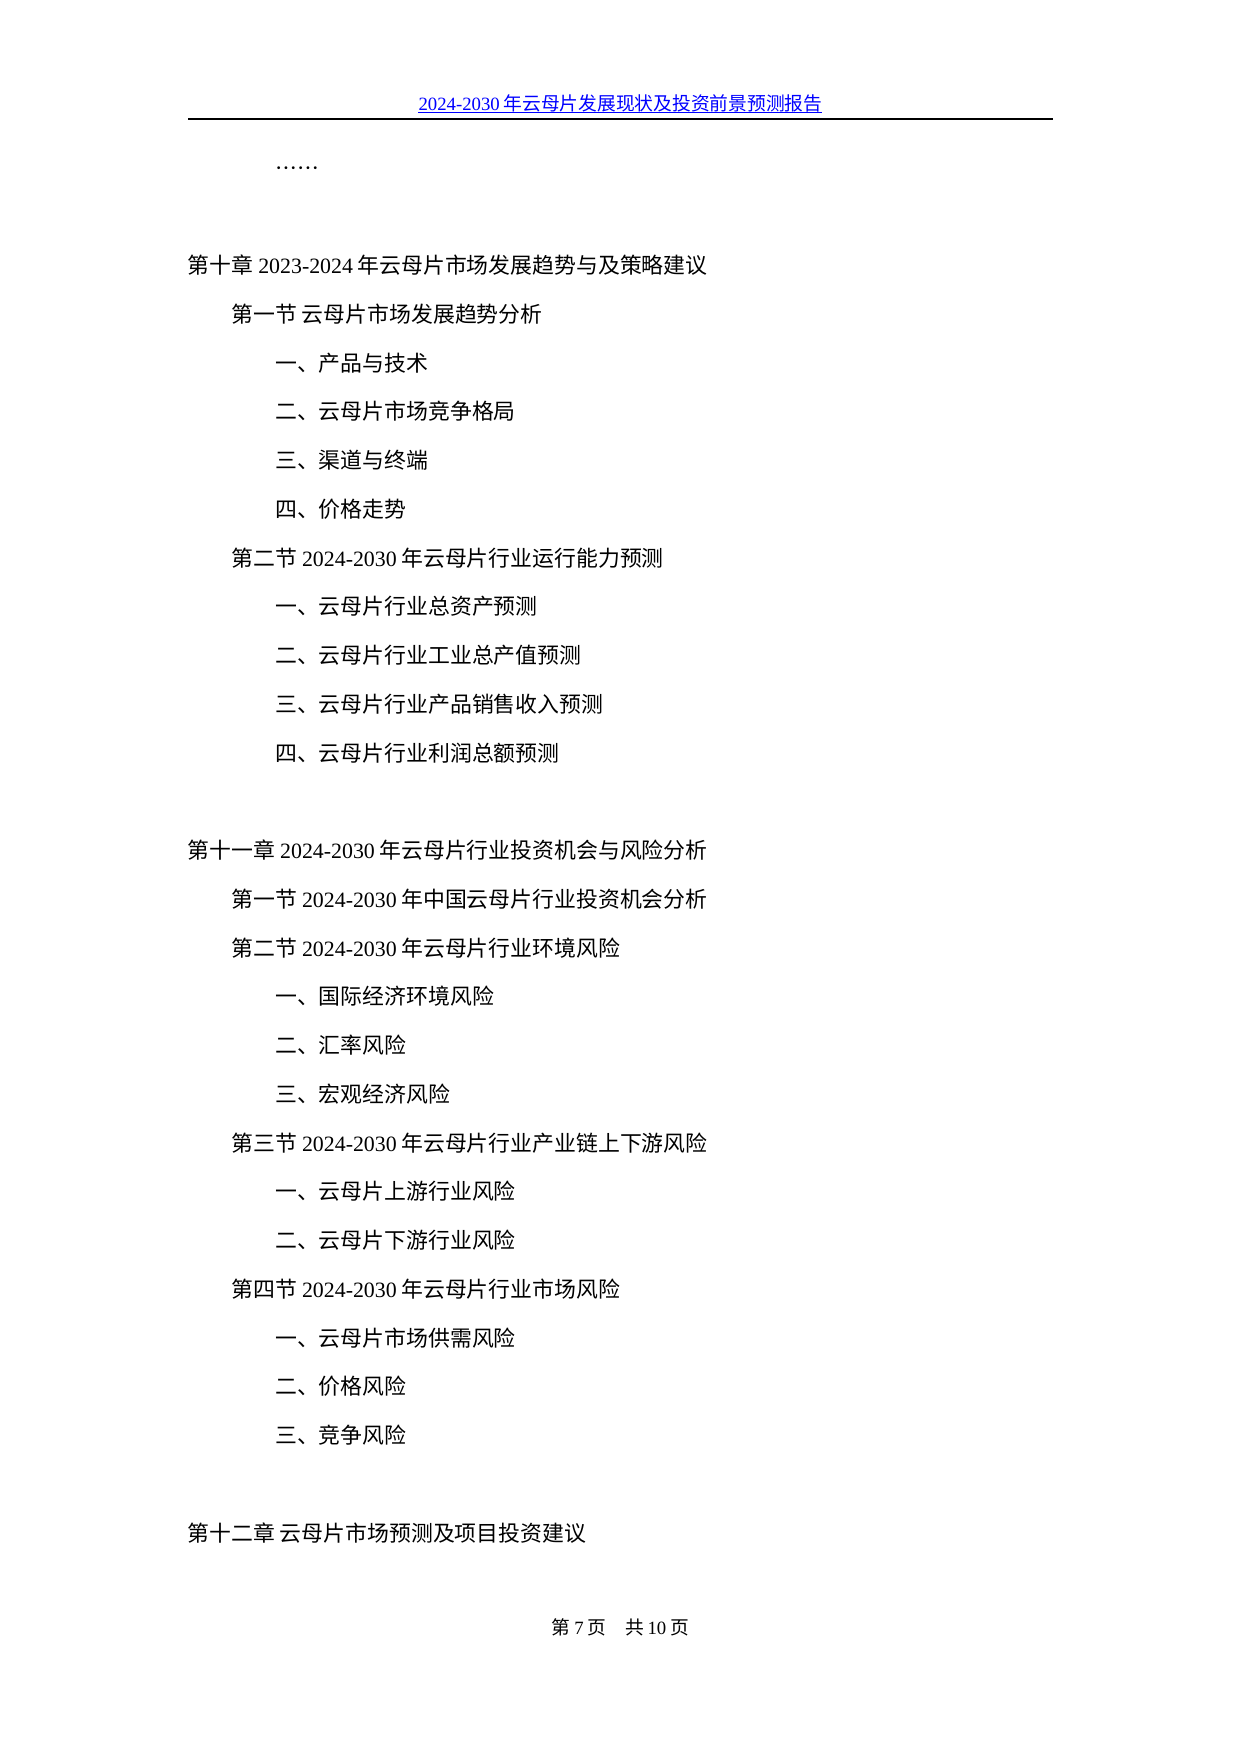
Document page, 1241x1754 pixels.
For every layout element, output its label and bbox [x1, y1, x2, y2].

text [187, 150, 1053, 1548]
